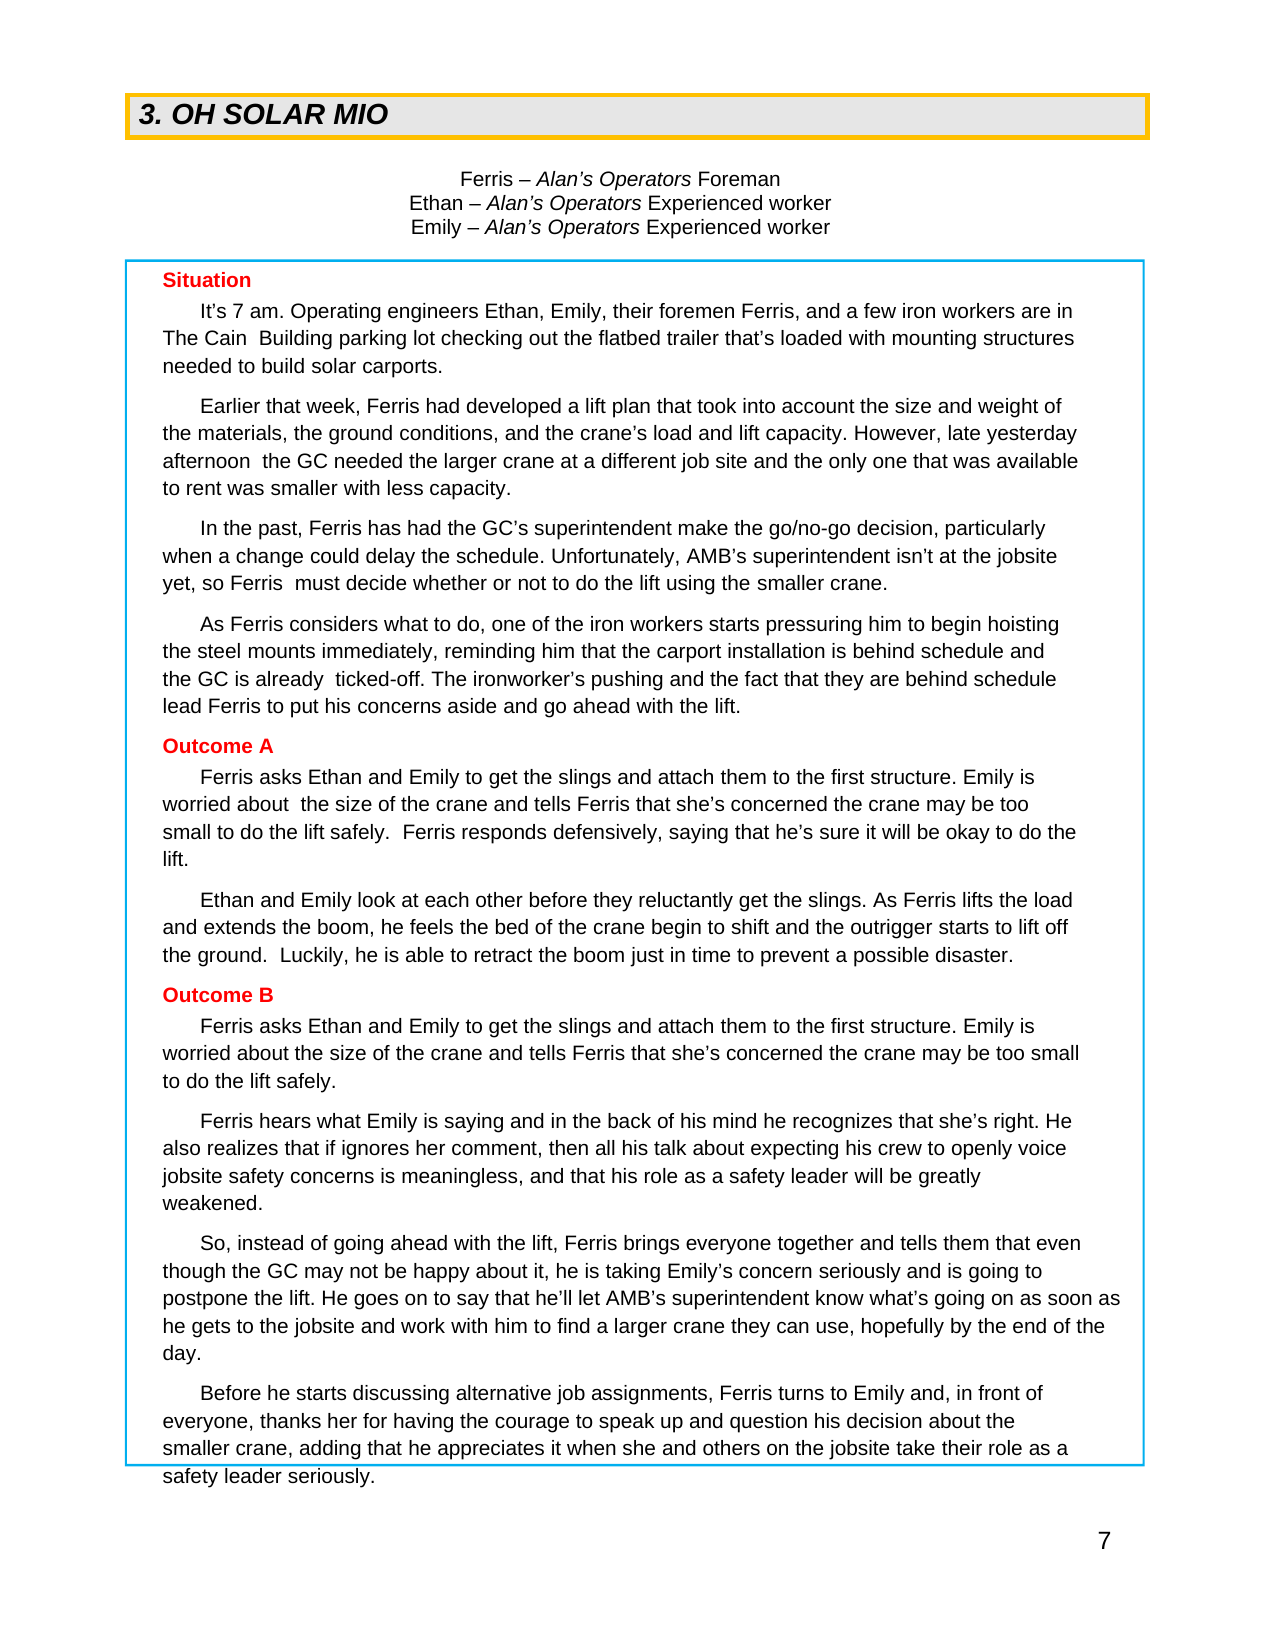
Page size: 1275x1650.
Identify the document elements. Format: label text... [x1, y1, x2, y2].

text So, instead of going ahead with the lift, Ferris brings everyone together and tells them that even though the GC may not be happy about it, he is taking Emily’s concern seriously and is going to postpone the lift. He goes on to say that he’ll let AMB’s superintendent know what’s going on as soon as he gets to the jobsite and work with him to find a larger crane they can use, hopefully by the end of the day. [162, 1231, 1128, 1365]
text Ferris asks Ethan and Emily to get the slings and attach them to the first structure. Emily is worried about the size of the crane and tells Ferris that she’s concerned the crane may be too small to do the lift safely. Ferris responds defensively, saying that he’s sure it will be okay to do the lift. [162, 765, 1081, 871]
text Emily – Alan’s Operators Experienced worker [387, 215, 853, 239]
text In the past, Ferris has had the GC’s superintendent make the go/no-go decision, particularly when a change could delay the schedule. Unfortunately, AMB’s superintendent isn’t at the jobsite yet, so Ferris must decide whether or not to do the lift using the smaller crane. [162, 516, 1080, 595]
text Earlier that week, Ferris had developed a lift plan that took into account the size and weight of the materials, the ground conditions, and the crane’s load and lift capacity. However, late yesterday afternoon the GC needed the larger crane at a different job site and the only one that was available to rent was smaller with less capacity. [162, 394, 1095, 500]
text Ethan – Alan’s Operators Experienced worker [387, 191, 853, 215]
text It’s 7 am. Operating engineers Ethan, Emily, their foremen Ferris, and a few iron workers are in The Cain Building parking lot checking out the flatbed trailer that’s loaded with mounting structures needed to build solar carports. [162, 299, 1079, 378]
text Ethan and Emily look at each other before they reluctantly get the slings. As Ferris lifts the load and extends the boom, he feels the bed of the crane begin to shift and the outrigger starts to lift off the ground. Luckily, he is able to retract the boom just in time to prevent a possible disaster. [162, 887, 1100, 966]
text Before he starts discussing alternative job assignments, Ferris turns to Emily and, in front of everyone, thanks her for having the courage to speak up and question his decision about the smaller crane, adding that he appreciates it when she and others on the jobsite take their role as a safety leader seriously. [162, 1381, 1079, 1488]
text Outcome B [162, 982, 1150, 1006]
text Outcome A [162, 734, 1150, 758]
text Ferris hears what Emily is saying and in the back of his mind he recognizes that she’s right. He also realizes that if ignores her comment, then all his talk about expecting his crew to openly voice jobsite safety concerns is meaningless, and that his role as a safety leader will be greatly weakened. [162, 1108, 1080, 1215]
text Ferris – Alan’s Operators Foreman [387, 167, 853, 191]
text As Ferris considers what to do, one of the iron workers starts pressuring him to begin hoisting the steel mounts immediately, reminding him that the carport installation is behind schedule and the GC is already ticked-off. The ironworker’s pushing and the fact that they are behind schedule lead Ferris to put his concerns aside and go ahead with the lift. [162, 611, 1079, 718]
text Ferris asks Ethan and Emily to get the slings and attach them to the first structure. Emily is worried about the size of the crane and tells Ferris that she’s concerned the crane may be too small to do the lift safely. [162, 1013, 1081, 1092]
text Situation [162, 268, 1150, 292]
